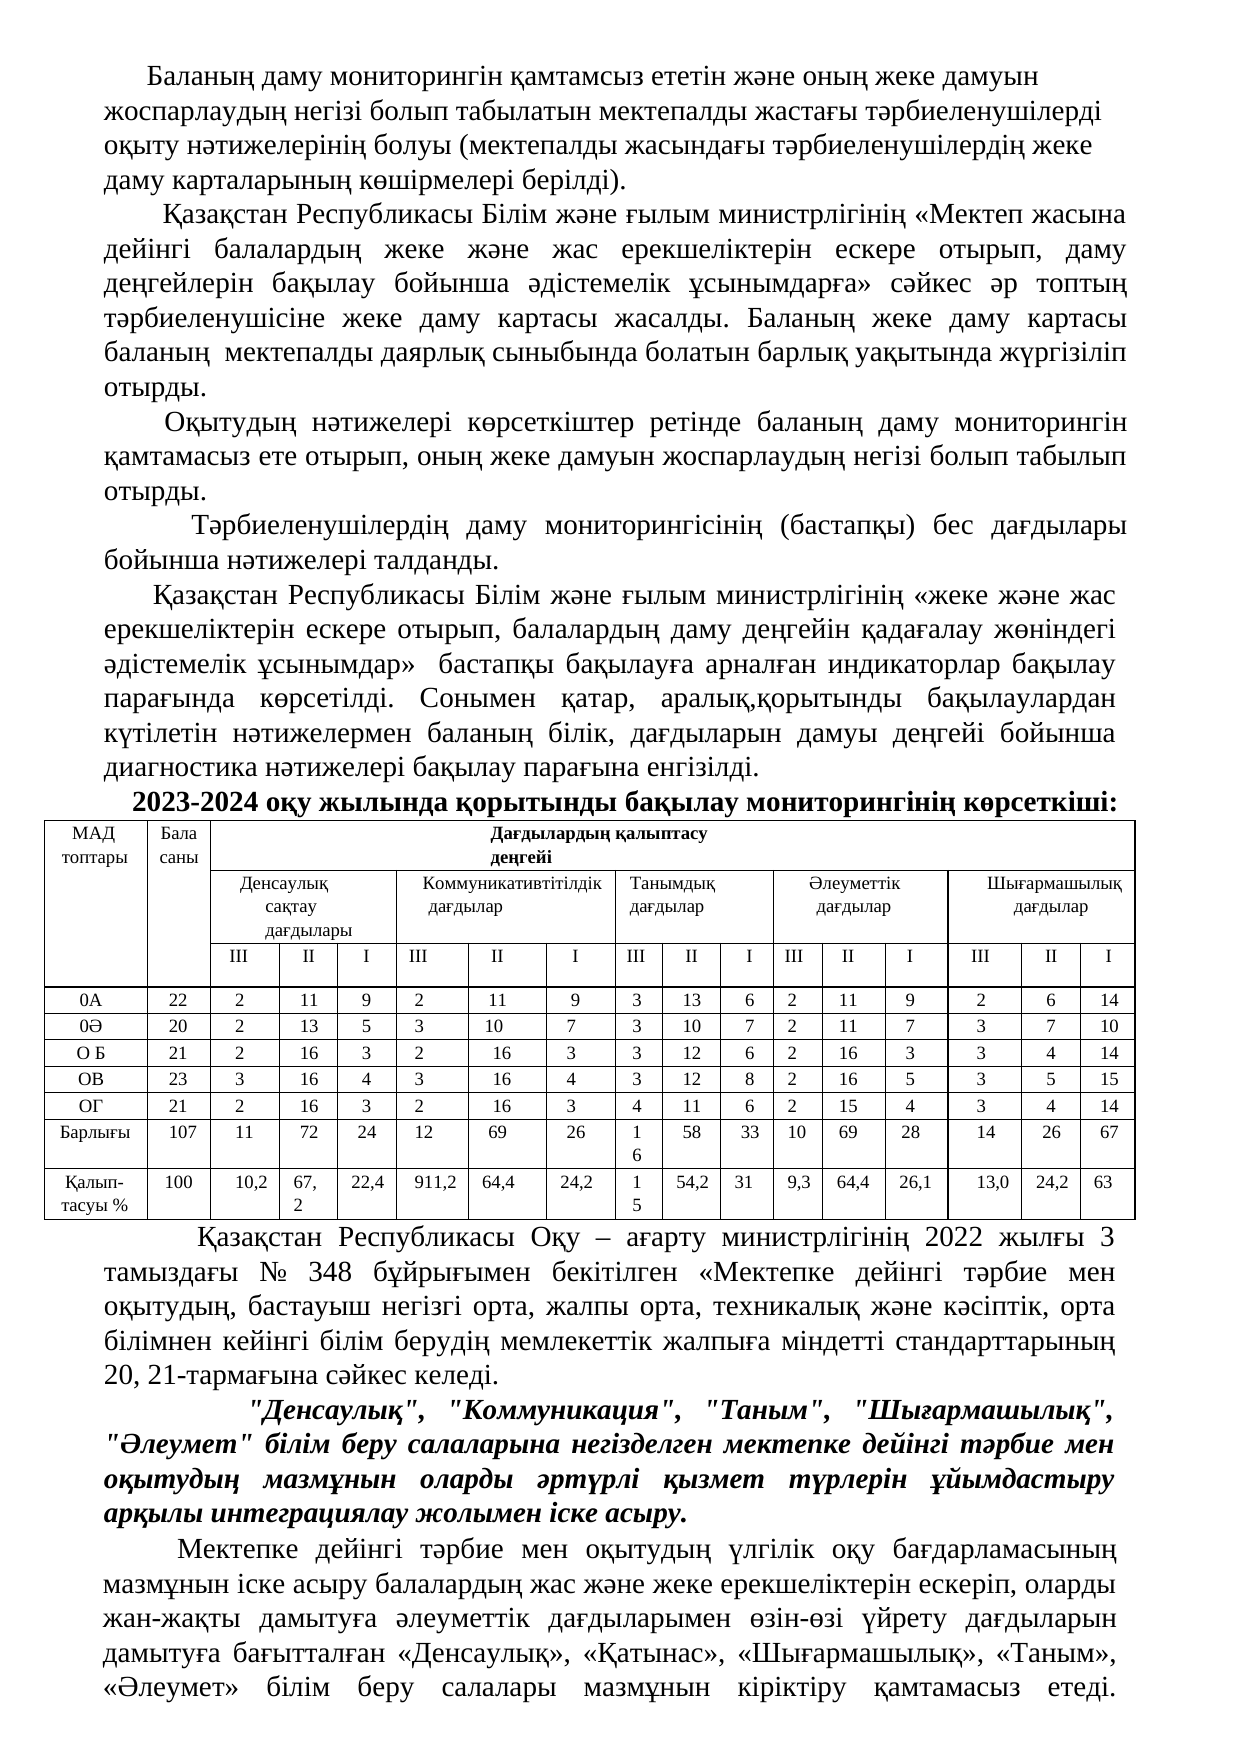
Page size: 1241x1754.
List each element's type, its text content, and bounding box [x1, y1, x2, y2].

table_cell 2 [211, 1014, 279, 1039]
table_cell 2 [774, 1067, 822, 1092]
table_cell 2 [397, 1093, 468, 1119]
table_cell ІІ [1022, 944, 1080, 986]
table_cell 21 [148, 1040, 210, 1066]
table_cell 3 [616, 1067, 662, 1092]
table_cell Коммуникативтітілдік дағдылар [397, 871, 615, 943]
table_cell 3 [949, 1014, 1021, 1039]
table_cell 16 [280, 1093, 337, 1119]
table_cell І [1081, 944, 1134, 986]
table_cell 58 [663, 1120, 720, 1168]
table_cell 10,2 [211, 1169, 279, 1218]
table_cell 3 [886, 1040, 947, 1066]
table_cell 11 [663, 1093, 720, 1119]
table_cell 16 [823, 1067, 885, 1092]
table_cell 100 [148, 1169, 210, 1218]
table_cell ОВ [45, 1067, 147, 1092]
table_cell ОГ [45, 1093, 147, 1119]
table_header Бала саны [148, 821, 210, 986]
table_cell 54,2 [663, 1169, 720, 1218]
table_cell 12 [663, 1067, 720, 1092]
table_cell 2 [397, 1040, 468, 1066]
table_cell 13 [663, 988, 720, 1013]
table_cell 2 [211, 1040, 279, 1066]
table_cell 14 [1081, 1093, 1134, 1119]
text Қазақстан Республикасы Оқу – ағарту министрлігінің 2022 жылғы 3 тамыздағы № 348 бұйрығымен бекітілген «Мектепке дейінгі тәрбие мен оқытудың, бастауыш негізгі орта, жалпы орта, техникалық және кәсіптік, орта білімнен кейінгі білім берудің мемлекеттік жалпыға міндетті стандарттарының 20, 21-тармағына сәйкес келеді. [103, 1220, 1117, 1391]
table_cell Барлығы [45, 1120, 147, 1168]
table_cell І [547, 944, 615, 986]
table_cell 72 [280, 1120, 337, 1168]
table_cell 13,0 [949, 1169, 1021, 1218]
text 2023-2024 оқу жылында қорытынды бақылау мониторингінің көрсеткіші: [103, 784, 1128, 817]
table_cell 11 [280, 988, 337, 1013]
table_cell 4 [338, 1067, 396, 1092]
table_cell 16 [469, 1067, 546, 1092]
table_cell 10 [774, 1120, 822, 1168]
table_cell 24 [338, 1120, 396, 1168]
table_cell 3 [397, 1067, 468, 1092]
table_header Дағдылардың қалыптасу деңгейі [396, 821, 773, 870]
table_cell 21 [148, 1093, 210, 1119]
table_cell 28 [886, 1120, 947, 1168]
table_cell 5 [338, 1014, 396, 1039]
table_cell 3 [397, 1014, 468, 1039]
table_cell 64,4 [823, 1169, 885, 1218]
table_cell 16 [616, 1120, 662, 1168]
table_cell 14 [1081, 988, 1134, 1013]
text Қазақстан Республикасы Білім және ғылым министрлігінің «жеке және жас ерекшеліктерін ескере отырып, балалардың даму деңгейін қадағалау жөніндегі әдістемелік ұсынымдар» бастапқы бақылауға арналған индикаторлар бақылау парағында көрсетілді. Сонымен қатар, аралық,қорытынды бақылаулардан күтілетін нәтижелермен баланың білік, дағдыларын дамуы деңгейі бойынша диагностика нәтижелері бақылау парағына енгізілді. [103, 577, 1117, 783]
table_cell І [886, 944, 947, 986]
table_header [948, 821, 1134, 870]
table_cell ІІ [469, 944, 546, 986]
table_cell 67 [1081, 1120, 1134, 1168]
table_cell 13 [280, 1014, 337, 1039]
table_cell 64,4 [469, 1169, 546, 1218]
table_cell 11 [823, 1014, 885, 1039]
table_cell 23 [148, 1067, 210, 1092]
text Қазақстан Республикасы Білім және ғылым министрлігінің «Мектеп жасына дейінгі балалардың жеке және жас ерекшеліктерін ескере отырып, даму деңгейлерін бақылау бойынша әдістемелік ұсынымдарға» сәйкес әр топтың тәрбиеленушісіне жеке даму картасы жасалды. Баланың жеке даму картасы баланың мектепалды даярлық сыныбында болатын барлық уақытында жүргізіліп отырды. [103, 197, 1128, 402]
table_cell 7 [886, 1014, 947, 1039]
table_cell 11 [823, 988, 885, 1013]
table_cell 4 [886, 1093, 947, 1119]
table_cell 16 [469, 1040, 546, 1066]
table_cell 2 [211, 988, 279, 1013]
table_cell 9 [338, 988, 396, 1013]
table_cell 12 [397, 1120, 468, 1168]
table_cell 11 [469, 988, 546, 1013]
table_cell ІІІ [211, 944, 279, 986]
table_cell 24,2 [547, 1169, 615, 1218]
table_cell 7 [547, 1014, 615, 1039]
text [103, 1531, 1117, 1703]
table_cell ІІІ [774, 944, 822, 986]
table_header [773, 821, 948, 870]
table_cell 67,2 [280, 1169, 337, 1218]
table_cell 4 [616, 1093, 662, 1119]
table_cell І [721, 944, 773, 986]
table_cell 2 [774, 1040, 822, 1066]
table_header [211, 821, 396, 870]
table_cell 9 [547, 988, 615, 1013]
table_cell О Б [45, 1040, 147, 1066]
table_cell І [338, 944, 396, 986]
table_cell ІІ [823, 944, 885, 986]
table_cell 3 [338, 1093, 396, 1119]
table_cell ІІ [663, 944, 720, 986]
text Тәрбиеленушілердің даму мониторингісінің (бастапқы) бес дағдылары бойынша нәтижелері талданды. [103, 507, 1128, 576]
table_cell 11 [211, 1120, 279, 1168]
table_cell 7 [1022, 1014, 1080, 1039]
table_cell 6 [721, 988, 773, 1013]
table_cell 2 [397, 988, 468, 1013]
table_cell 12 [663, 1040, 720, 1066]
table_cell 16 [823, 1040, 885, 1066]
table_cell 26 [547, 1120, 615, 1168]
table_cell 3 [949, 1040, 1021, 1066]
table_cell 26,1 [886, 1169, 947, 1218]
table_cell 10 [663, 1014, 720, 1039]
table_cell ІІІ [616, 944, 662, 986]
table_cell 2 [774, 1093, 822, 1119]
table_cell 3 [949, 1067, 1021, 1092]
table_cell 16 [469, 1093, 546, 1119]
table_cell 9,3 [774, 1169, 822, 1218]
table_cell ІІІ [397, 944, 468, 986]
table_cell 2 [774, 988, 822, 1013]
table_header МАД топтары [45, 821, 147, 986]
table_cell 7 [721, 1014, 773, 1039]
table_cell 20 [148, 1014, 210, 1039]
table_cell 14 [949, 1120, 1021, 1168]
table_cell 9 [886, 988, 947, 1013]
table_cell 69 [469, 1120, 546, 1168]
table_cell Қалып- тасуы % [45, 1169, 147, 1218]
table_cell 69 [823, 1120, 885, 1168]
table_cell 6 [1022, 988, 1080, 1013]
table_cell Әлеуметтік дағдылар [774, 871, 947, 943]
table_cell 16 [280, 1040, 337, 1066]
table_cell 4 [547, 1067, 615, 1092]
table_cell 3 [211, 1067, 279, 1092]
table_cell 911,2 [397, 1169, 468, 1218]
table_cell 3 [616, 988, 662, 1013]
table_cell 26 [1022, 1120, 1080, 1168]
table_cell 15 [616, 1169, 662, 1218]
table_cell 10 [1081, 1014, 1134, 1039]
table_cell 31 [721, 1169, 773, 1218]
table_cell Шығармашылық дағдылар [949, 871, 1134, 943]
text Баланың даму мониторингін қамтамсыз ететін және оның жеке дамуын жоспарлаудың негізі болып табылатын мектепалды жастағы тәрбиеленушілерді оқыту нәтижелерінің болуы (мектепалды жасындағы тәрбиеленушілердің жеке даму карталарының көшірмелері берілді). [103, 58, 1129, 195]
table_cell 0Ә [45, 1014, 147, 1039]
table_cell 3 [338, 1040, 396, 1066]
table_cell 2 [949, 988, 1021, 1013]
table_cell ІІІ [949, 944, 1021, 986]
table_cell 0А [45, 988, 147, 1013]
table_cell 22,4 [338, 1169, 396, 1218]
table_cell 107 [148, 1120, 210, 1168]
table_cell 3 [616, 1014, 662, 1039]
table_cell 14 [1081, 1040, 1134, 1066]
table_cell 15 [1081, 1067, 1134, 1092]
table_cell 22 [148, 988, 210, 1013]
table_cell 8 [721, 1067, 773, 1092]
table_cell 4 [1022, 1093, 1080, 1119]
table_cell 4 [1022, 1040, 1080, 1066]
table_cell 15 [823, 1093, 885, 1119]
table_cell 5 [886, 1067, 947, 1092]
table_cell Танымдық дағдылар [616, 871, 773, 943]
table_cell 2 [774, 1014, 822, 1039]
table_cell 63 [1081, 1169, 1134, 1218]
table_cell 3 [547, 1093, 615, 1119]
table_cell ІІ [280, 944, 337, 986]
table_cell 10 [469, 1014, 546, 1039]
table_cell 3 [949, 1093, 1021, 1119]
table_cell 5 [1022, 1067, 1080, 1092]
table_cell 2 [211, 1093, 279, 1119]
table_cell 3 [547, 1040, 615, 1066]
table_cell 24,2 [1022, 1169, 1080, 1218]
table_cell 6 [721, 1093, 773, 1119]
table_cell Денсаулық сақтау дағдылары [211, 871, 396, 943]
table_cell 6 [721, 1040, 773, 1066]
table_cell 16 [280, 1067, 337, 1092]
table_cell 33 [721, 1120, 773, 1168]
table_cell 3 [616, 1040, 662, 1066]
text Оқытудың нәтижелері көрсеткіштер ретінде баланың даму мониторингін қамтамасыз ете отырып, оның жеке дамуын жоспарлаудың негізі болып табылып отырды. [103, 404, 1128, 506]
text "Денсаулық", "Коммуникация", "Таным", "Шығармашылық", "Әлеумет" білім беру салаларына негізделген мектепке дейінгі тәрбие мен оқытудың мазмұнын оларды әртүрлі қызмет түрлерін ұйымдастыру арқылы интеграциялау жолымен іске асыру. [103, 1392, 1118, 1529]
